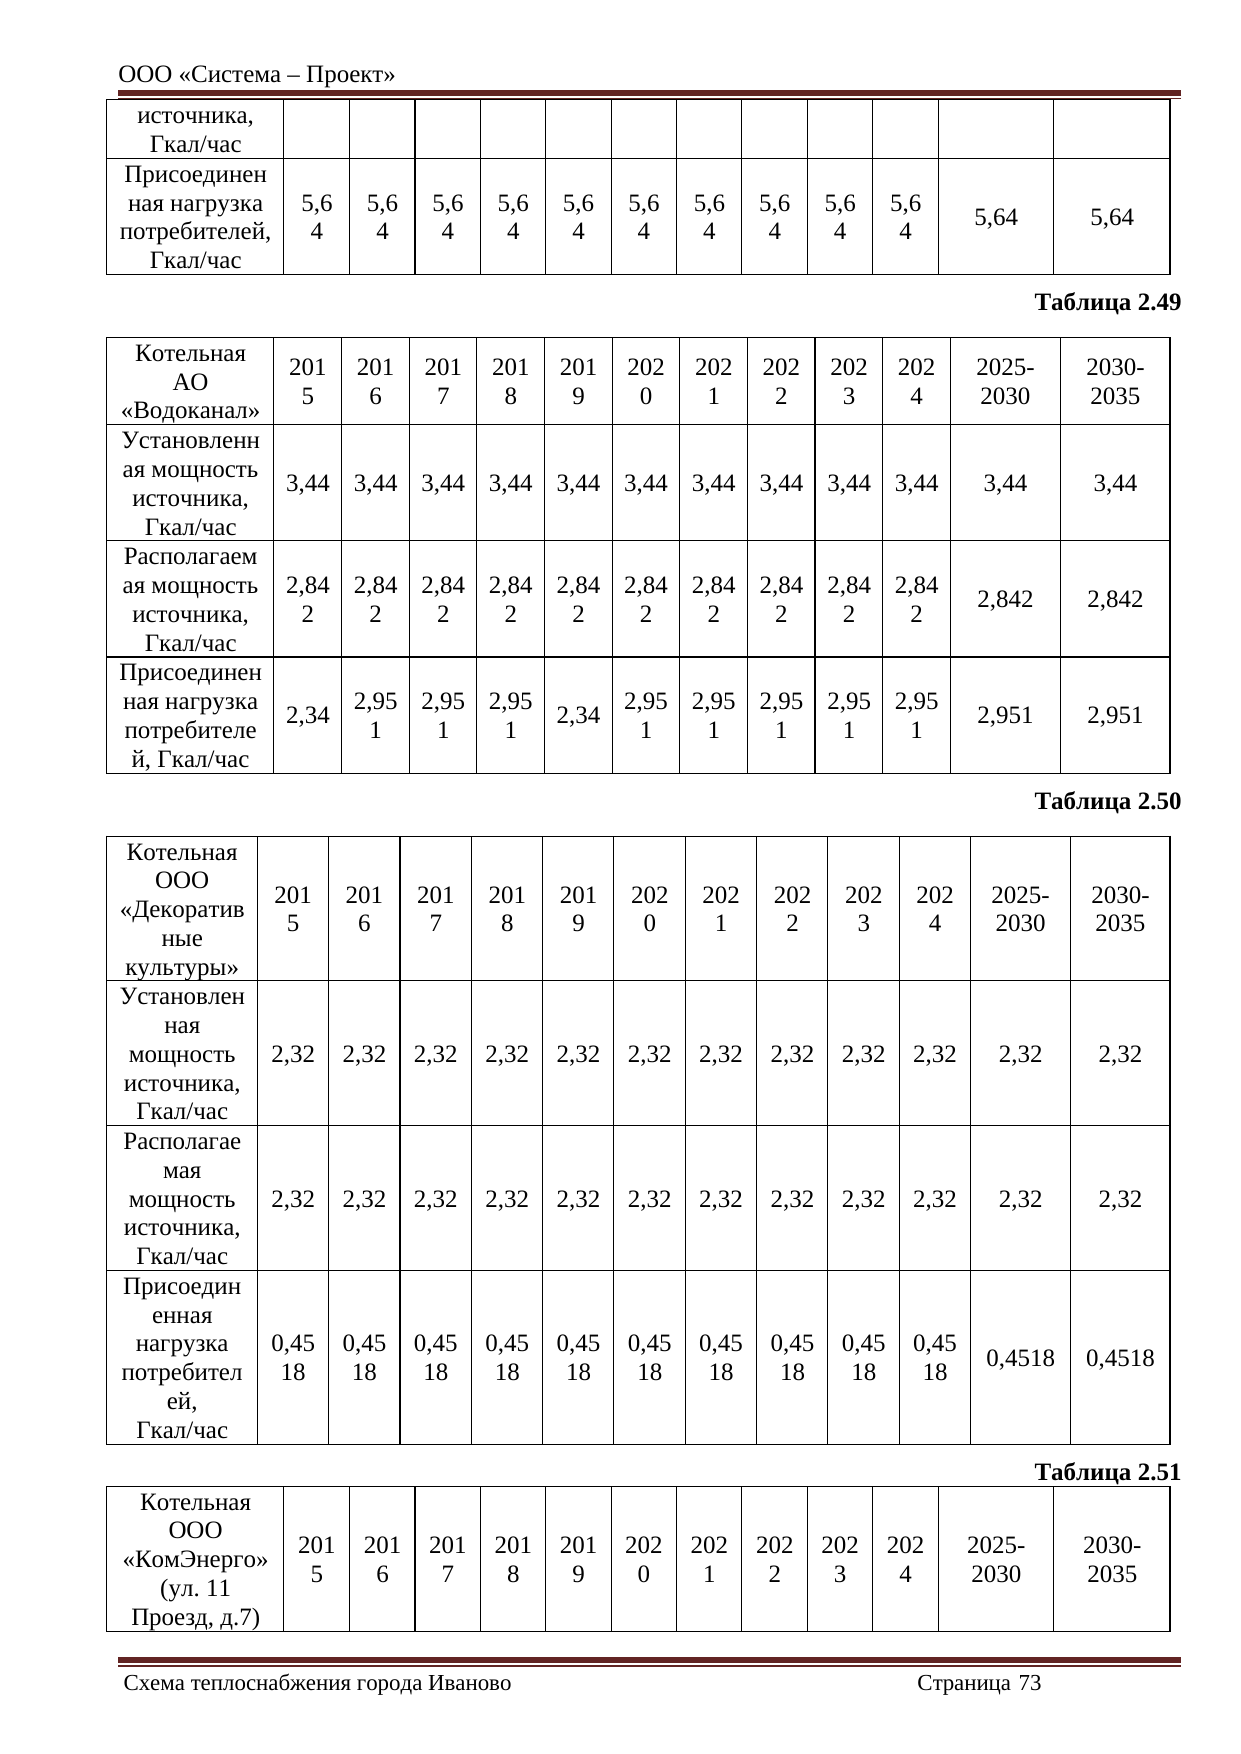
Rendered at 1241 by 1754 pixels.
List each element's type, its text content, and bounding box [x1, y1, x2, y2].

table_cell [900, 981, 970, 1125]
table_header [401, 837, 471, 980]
text Таблица 2.46 [118, 1457, 1181, 1486]
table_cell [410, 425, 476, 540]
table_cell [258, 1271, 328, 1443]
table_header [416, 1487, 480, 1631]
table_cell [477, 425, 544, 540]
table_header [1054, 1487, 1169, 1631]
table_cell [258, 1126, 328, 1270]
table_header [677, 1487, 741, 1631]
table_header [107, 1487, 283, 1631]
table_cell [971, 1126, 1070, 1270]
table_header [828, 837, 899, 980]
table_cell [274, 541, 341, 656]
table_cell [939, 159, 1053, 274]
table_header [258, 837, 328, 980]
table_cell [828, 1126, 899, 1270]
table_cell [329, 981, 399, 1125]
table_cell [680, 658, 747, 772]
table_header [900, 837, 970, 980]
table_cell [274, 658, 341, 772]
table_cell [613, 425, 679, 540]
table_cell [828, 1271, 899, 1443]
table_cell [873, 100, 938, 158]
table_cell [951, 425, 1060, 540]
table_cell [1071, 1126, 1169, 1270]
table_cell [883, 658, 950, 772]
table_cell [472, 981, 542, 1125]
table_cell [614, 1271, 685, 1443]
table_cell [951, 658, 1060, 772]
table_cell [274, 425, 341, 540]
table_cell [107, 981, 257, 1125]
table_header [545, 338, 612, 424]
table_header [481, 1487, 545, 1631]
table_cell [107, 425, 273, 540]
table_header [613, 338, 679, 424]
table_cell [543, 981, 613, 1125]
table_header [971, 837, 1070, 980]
text Таблица 2.44 [118, 287, 1181, 316]
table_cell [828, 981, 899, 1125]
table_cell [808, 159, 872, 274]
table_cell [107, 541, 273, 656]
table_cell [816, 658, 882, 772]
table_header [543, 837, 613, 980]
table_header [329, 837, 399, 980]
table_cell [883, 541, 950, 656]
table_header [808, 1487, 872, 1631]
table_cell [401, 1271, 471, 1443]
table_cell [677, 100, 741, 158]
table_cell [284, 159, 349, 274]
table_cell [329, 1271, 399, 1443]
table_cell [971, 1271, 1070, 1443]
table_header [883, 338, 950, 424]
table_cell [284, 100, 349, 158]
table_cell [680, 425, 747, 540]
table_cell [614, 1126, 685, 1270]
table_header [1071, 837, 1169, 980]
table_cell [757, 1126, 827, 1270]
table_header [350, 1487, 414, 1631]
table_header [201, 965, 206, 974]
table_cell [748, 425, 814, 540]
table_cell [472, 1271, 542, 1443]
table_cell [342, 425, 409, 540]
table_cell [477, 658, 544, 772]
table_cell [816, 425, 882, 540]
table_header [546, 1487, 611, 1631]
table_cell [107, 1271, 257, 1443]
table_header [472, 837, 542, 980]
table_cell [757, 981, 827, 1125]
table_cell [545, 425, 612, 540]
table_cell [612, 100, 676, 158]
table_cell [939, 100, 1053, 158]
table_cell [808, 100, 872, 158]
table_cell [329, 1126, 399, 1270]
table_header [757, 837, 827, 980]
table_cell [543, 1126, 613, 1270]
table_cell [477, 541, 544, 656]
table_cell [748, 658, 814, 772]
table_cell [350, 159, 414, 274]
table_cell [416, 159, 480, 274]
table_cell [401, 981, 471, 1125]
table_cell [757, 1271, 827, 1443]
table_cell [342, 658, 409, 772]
text Таблица 2.45 [118, 786, 1181, 815]
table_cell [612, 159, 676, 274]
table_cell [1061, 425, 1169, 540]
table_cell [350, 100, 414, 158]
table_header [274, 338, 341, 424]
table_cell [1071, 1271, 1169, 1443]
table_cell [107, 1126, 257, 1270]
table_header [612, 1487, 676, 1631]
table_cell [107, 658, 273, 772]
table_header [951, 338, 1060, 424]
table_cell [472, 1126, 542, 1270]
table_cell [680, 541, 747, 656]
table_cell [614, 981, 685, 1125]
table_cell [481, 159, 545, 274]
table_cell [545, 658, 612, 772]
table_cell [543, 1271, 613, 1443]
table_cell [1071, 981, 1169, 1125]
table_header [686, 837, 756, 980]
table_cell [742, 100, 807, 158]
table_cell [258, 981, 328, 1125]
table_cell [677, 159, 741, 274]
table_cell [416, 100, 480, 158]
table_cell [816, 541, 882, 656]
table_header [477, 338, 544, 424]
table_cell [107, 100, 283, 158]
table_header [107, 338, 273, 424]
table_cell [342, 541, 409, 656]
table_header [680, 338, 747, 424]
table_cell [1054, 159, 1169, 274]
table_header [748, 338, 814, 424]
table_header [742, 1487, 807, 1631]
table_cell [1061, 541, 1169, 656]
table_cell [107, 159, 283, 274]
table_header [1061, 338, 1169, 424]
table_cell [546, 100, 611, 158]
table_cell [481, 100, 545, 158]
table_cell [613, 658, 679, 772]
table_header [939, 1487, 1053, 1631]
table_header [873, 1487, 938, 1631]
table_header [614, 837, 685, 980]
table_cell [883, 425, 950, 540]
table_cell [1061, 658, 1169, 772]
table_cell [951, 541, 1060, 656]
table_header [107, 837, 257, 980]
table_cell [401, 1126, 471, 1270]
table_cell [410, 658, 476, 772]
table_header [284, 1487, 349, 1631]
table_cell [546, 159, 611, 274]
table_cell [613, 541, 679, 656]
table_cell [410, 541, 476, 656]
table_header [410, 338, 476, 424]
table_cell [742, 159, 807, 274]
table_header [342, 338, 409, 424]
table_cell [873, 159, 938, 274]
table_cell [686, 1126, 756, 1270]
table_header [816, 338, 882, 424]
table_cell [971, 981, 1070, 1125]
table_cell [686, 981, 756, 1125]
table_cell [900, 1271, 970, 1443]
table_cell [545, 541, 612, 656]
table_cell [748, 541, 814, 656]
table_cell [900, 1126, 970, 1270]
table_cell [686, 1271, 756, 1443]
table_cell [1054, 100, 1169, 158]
